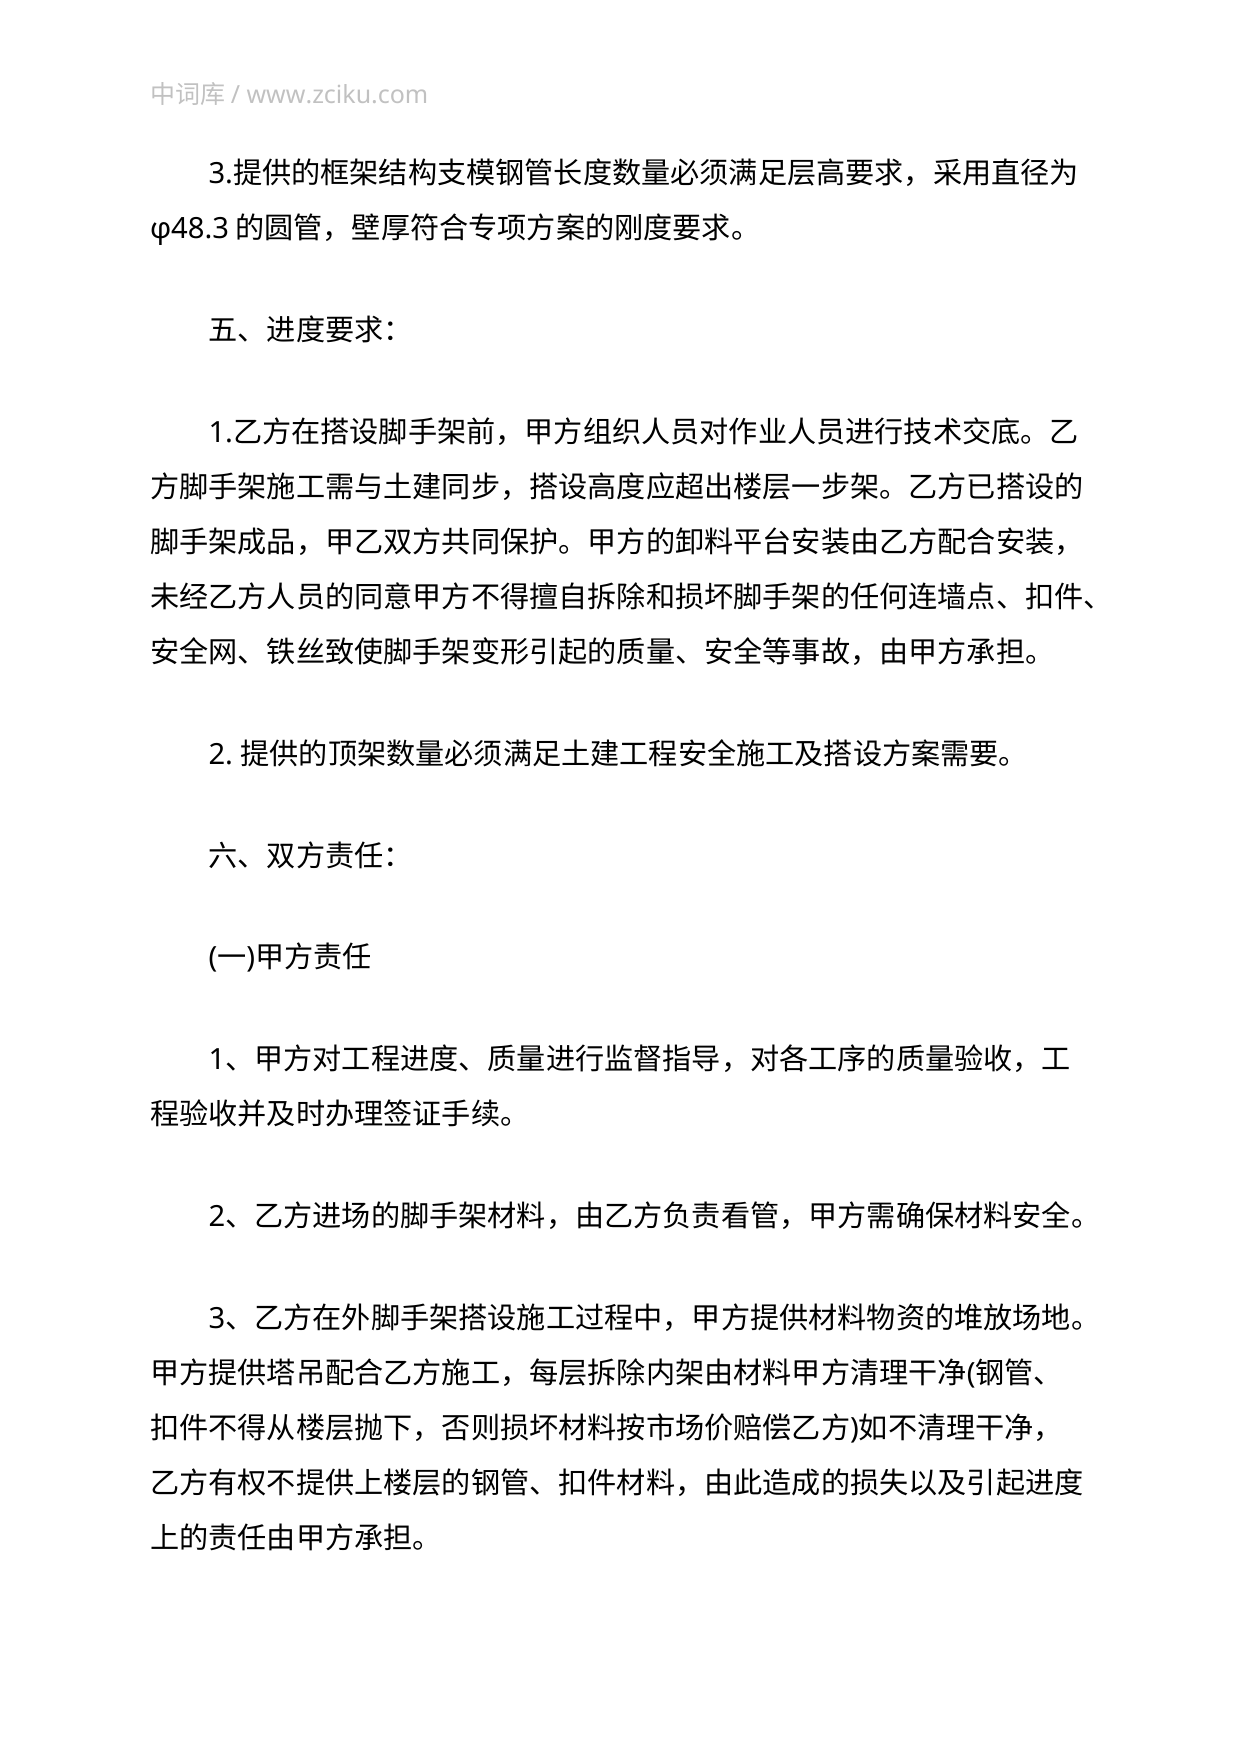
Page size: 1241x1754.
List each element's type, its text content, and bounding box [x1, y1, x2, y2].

text 1.乙方在搭设脚手架前，甲方组织人员对作业人员进行技术交底。乙方脚手架施工需与土建同步，搭设高度应超出楼层一步架。乙方已搭设的脚手架成品，甲乙双方共同保护。甲方的卸料平台安装由乙方配合安装，未经乙方人员的同意甲方不得擅自拆除和损坏脚手架的任何连墙点、扣件、安全网、铁丝致使脚手架变形引起的质量、安全等事故，由甲方承担。 [150, 409, 1090, 671]
text 六、双方责任： [150, 832, 1090, 874]
text 五、进度要求： [150, 307, 1090, 349]
text 3.提供的框架结构支模钢管长度数量必须满足层高要求，采用直径为φ48.3的圆管，壁厚符合专项方案的刚度要求。 [150, 150, 1090, 247]
text (一)甲方责任 [150, 934, 1090, 976]
text 1、甲方对工程进度、质量进行监督指导，对各工序的质量验收，工程验收并及时办理签证手续。 [150, 1036, 1090, 1133]
text 2、乙方进场的脚手架材料，由乙方负责看管，甲方需确保材料安全。 [150, 1193, 1090, 1235]
text 2. 提供的顶架数量必须满足土建工程安全施工及搭设方案需要。 [150, 730, 1090, 773]
text 3、乙方在外脚手架搭设施工过程中，甲方提供材料物资的堆放场地。甲方提供塔吊配合乙方施工，每层拆除内架由材料甲方清理干净(钢管、扣件不得从楼层抛下，否则损坏材料按市场价赔偿乙方)如不清理干净，乙方有权不提供上楼层的钢管、扣件材料，由此造成的损失以及引起进度上的责任由甲方承担。 [150, 1295, 1090, 1557]
